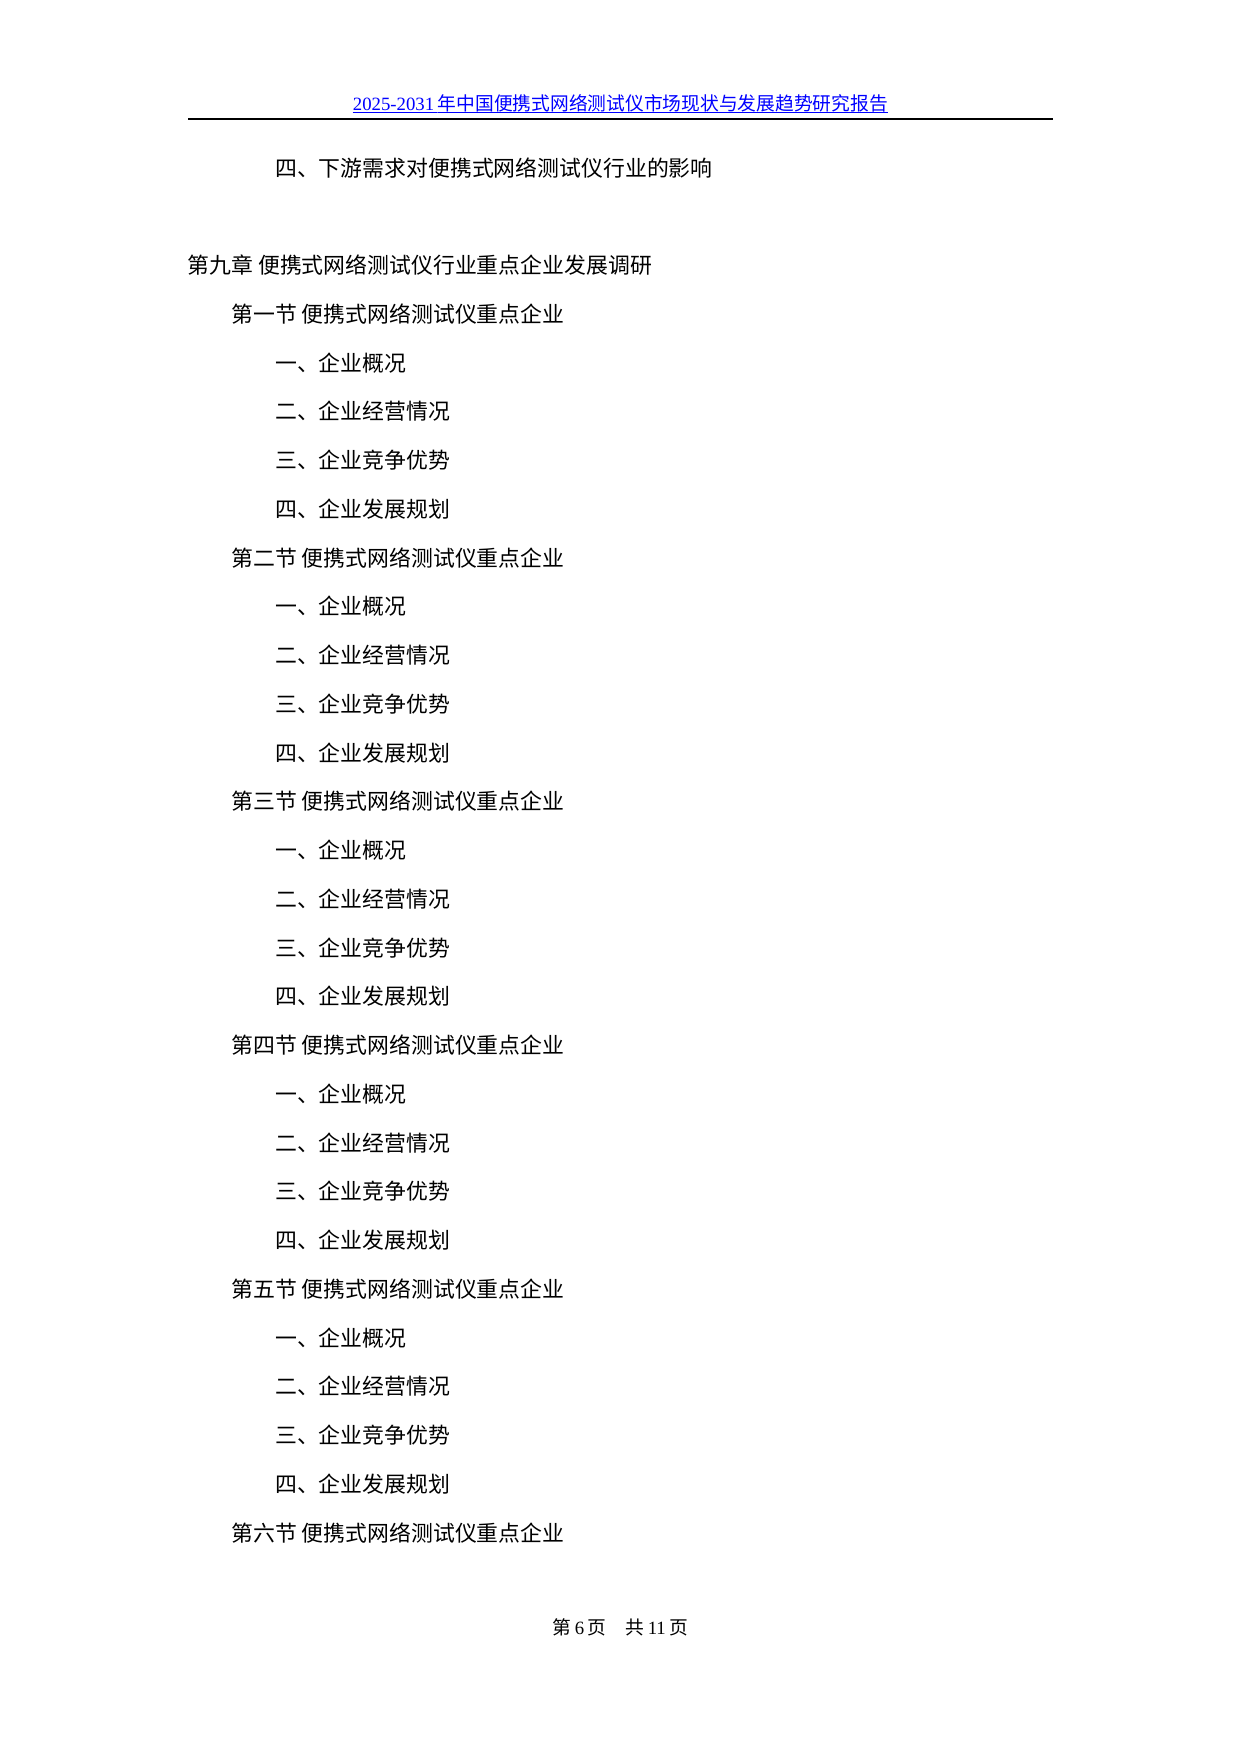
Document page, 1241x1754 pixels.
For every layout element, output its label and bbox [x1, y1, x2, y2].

text [187, 150, 1053, 1548]
